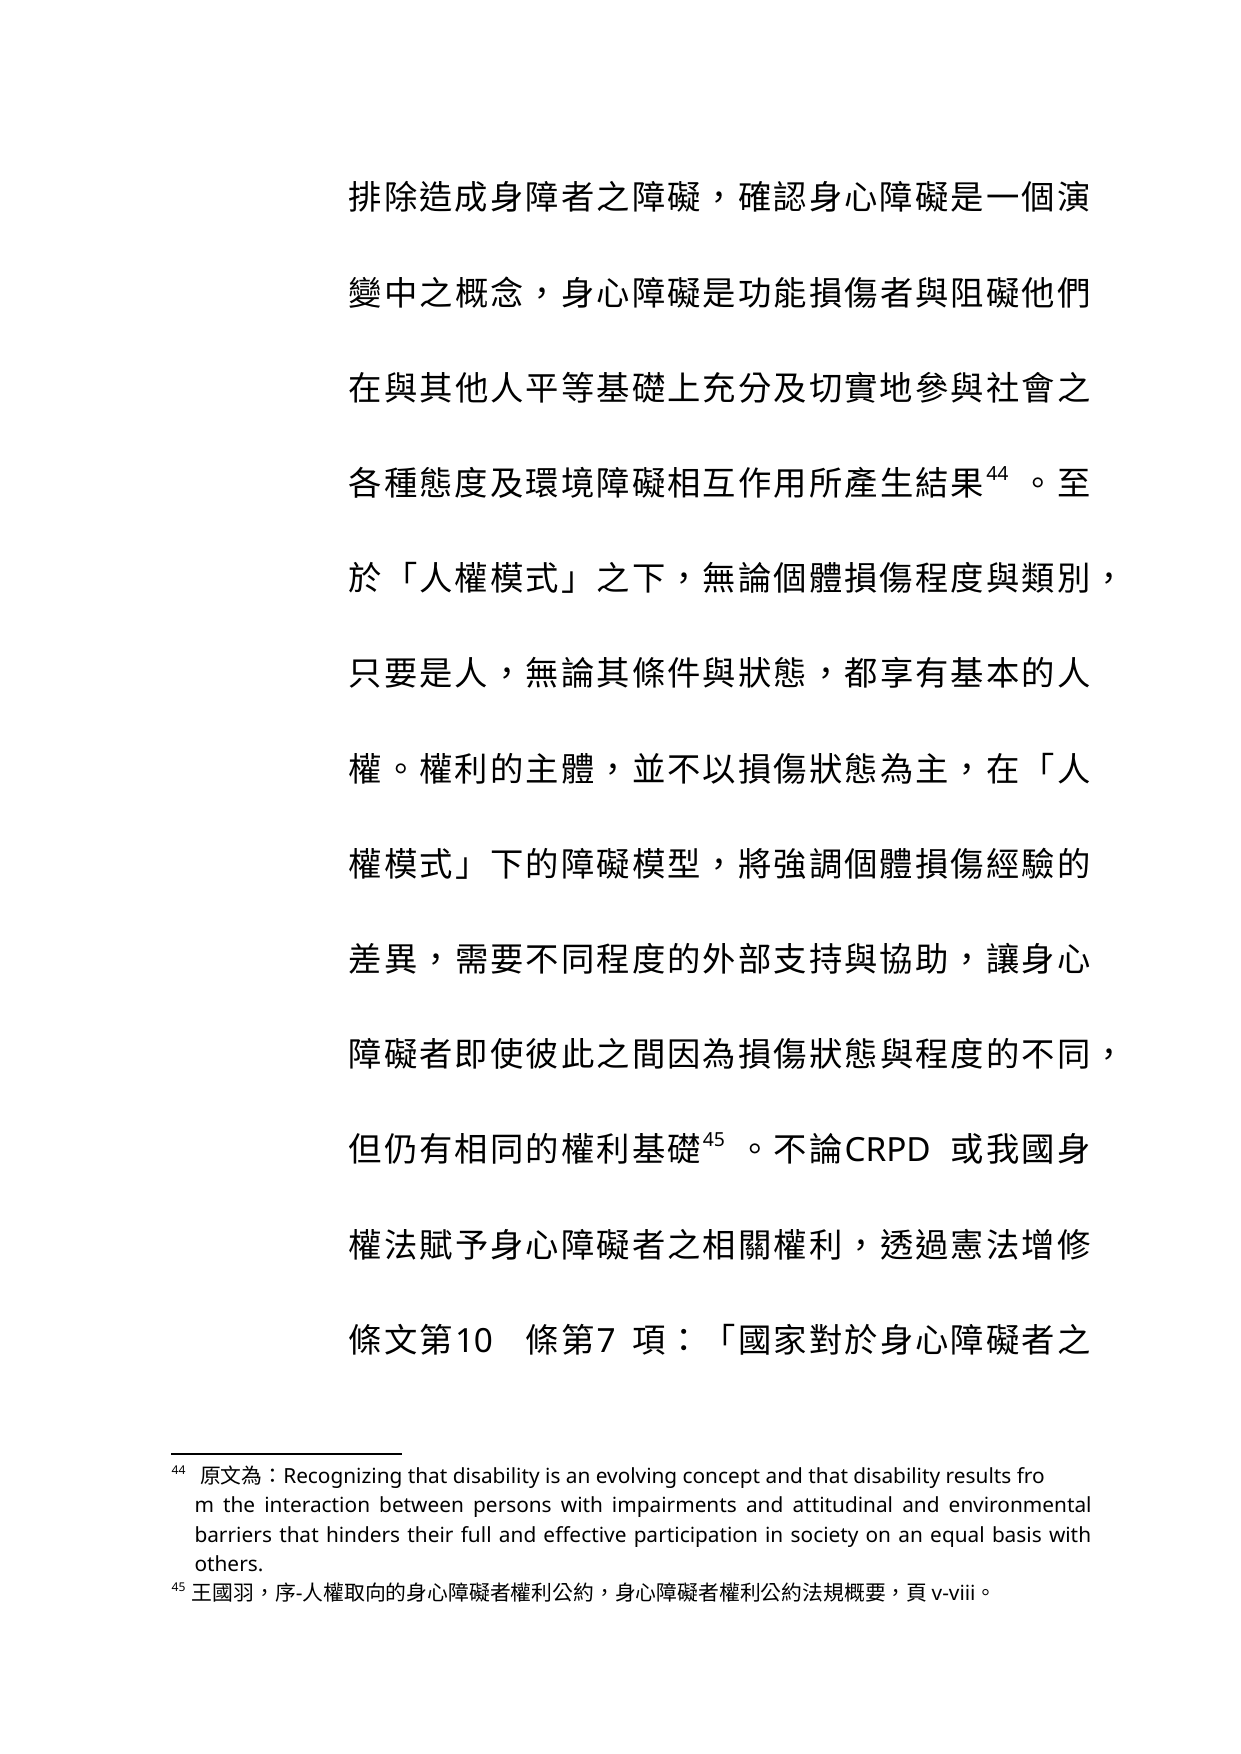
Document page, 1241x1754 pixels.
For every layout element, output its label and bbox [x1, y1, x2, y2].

subtitle [242, 148, 1092, 1385]
